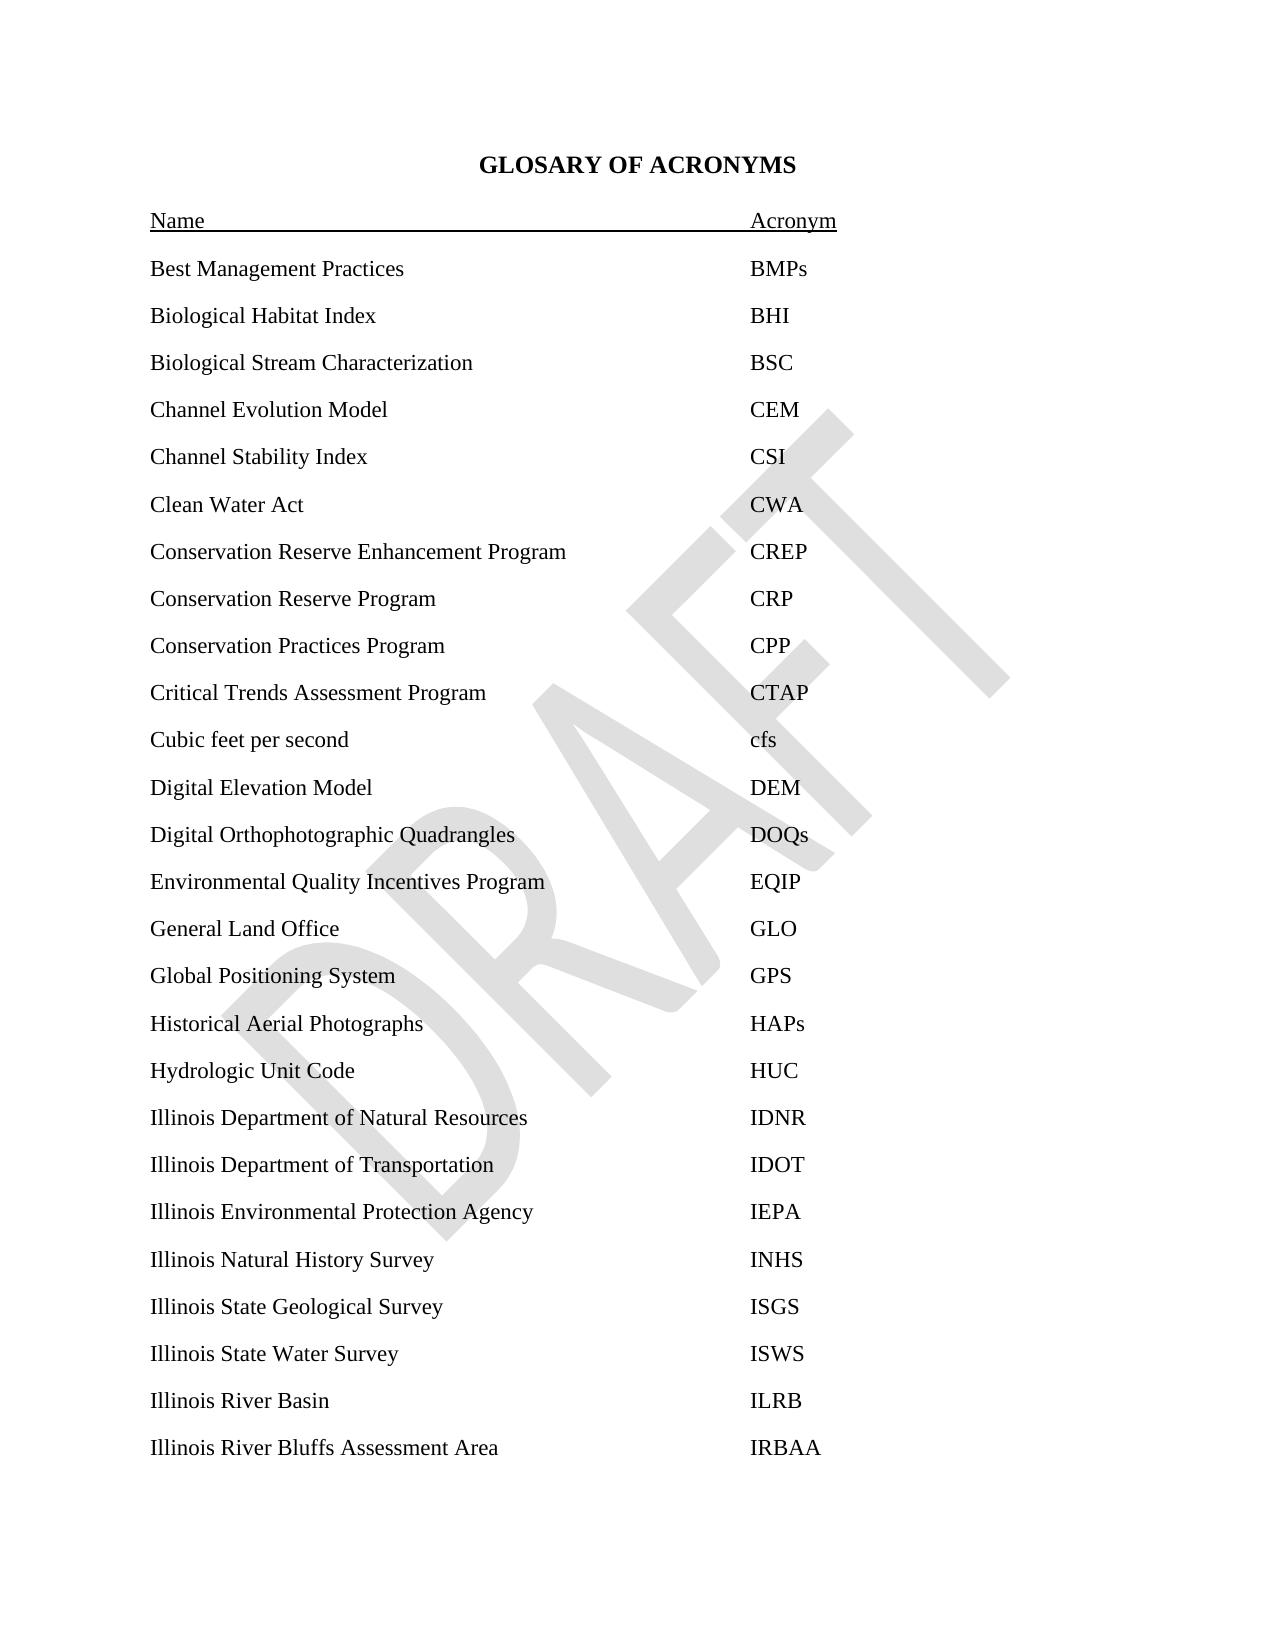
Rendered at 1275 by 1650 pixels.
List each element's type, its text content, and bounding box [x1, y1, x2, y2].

text Channel Stability Index CSI [150, 443, 1125, 470]
text Biological Habitat Index BHI [150, 302, 1125, 328]
text Illinois Department of Transportation IDOT [150, 1151, 1125, 1178]
text Conservation Reserve Enhancement Program CREP [150, 538, 1125, 564]
text Name Acronym [150, 207, 1125, 234]
list GLOSARY OF ACRONYMS [150, 150, 1125, 179]
text Illinois Department of Natural Resources IDNR [150, 1104, 1125, 1130]
text Critical Trends Assessment Program CTAP [150, 679, 1125, 706]
text Conservation Practices Program CPP [150, 632, 1125, 658]
text Illinois Natural History Survey INHS [150, 1246, 1125, 1272]
text Illinois State Geological Survey ISGS [150, 1293, 1125, 1319]
text Illinois River Bluffs Assessment Area IRBAA [150, 1434, 1125, 1461]
text General Land Office GLO [150, 915, 1125, 942]
text Digital Elevation Model DEM [150, 774, 1125, 800]
text Historical Aerial Photographs HAPs [150, 1010, 1125, 1036]
text Cubic feet per second cfs [150, 727, 1125, 753]
text Best Management Practices BMPs [150, 255, 1125, 281]
text Biological Stream Characterization BSC [150, 349, 1125, 375]
text Conservation Reserve Program CRP [150, 585, 1125, 611]
text Illinois Environmental Protection Agency IEPA [150, 1198, 1125, 1225]
text Environmental Quality Incentives Program EQIP [150, 868, 1125, 894]
text Digital Orthophotographic Quadrangles DOQs [150, 821, 1125, 847]
text Global Positioning System GPS [150, 962, 1125, 989]
text Illinois State Water Survey ISWS [150, 1340, 1125, 1366]
text Clean Water Act CWA [150, 491, 1125, 517]
text Channel Evolution Model CEM [150, 396, 1125, 423]
text Illinois River Basin ILRB [150, 1387, 1125, 1413]
text Hydrologic Unit Code HUC [150, 1057, 1125, 1083]
